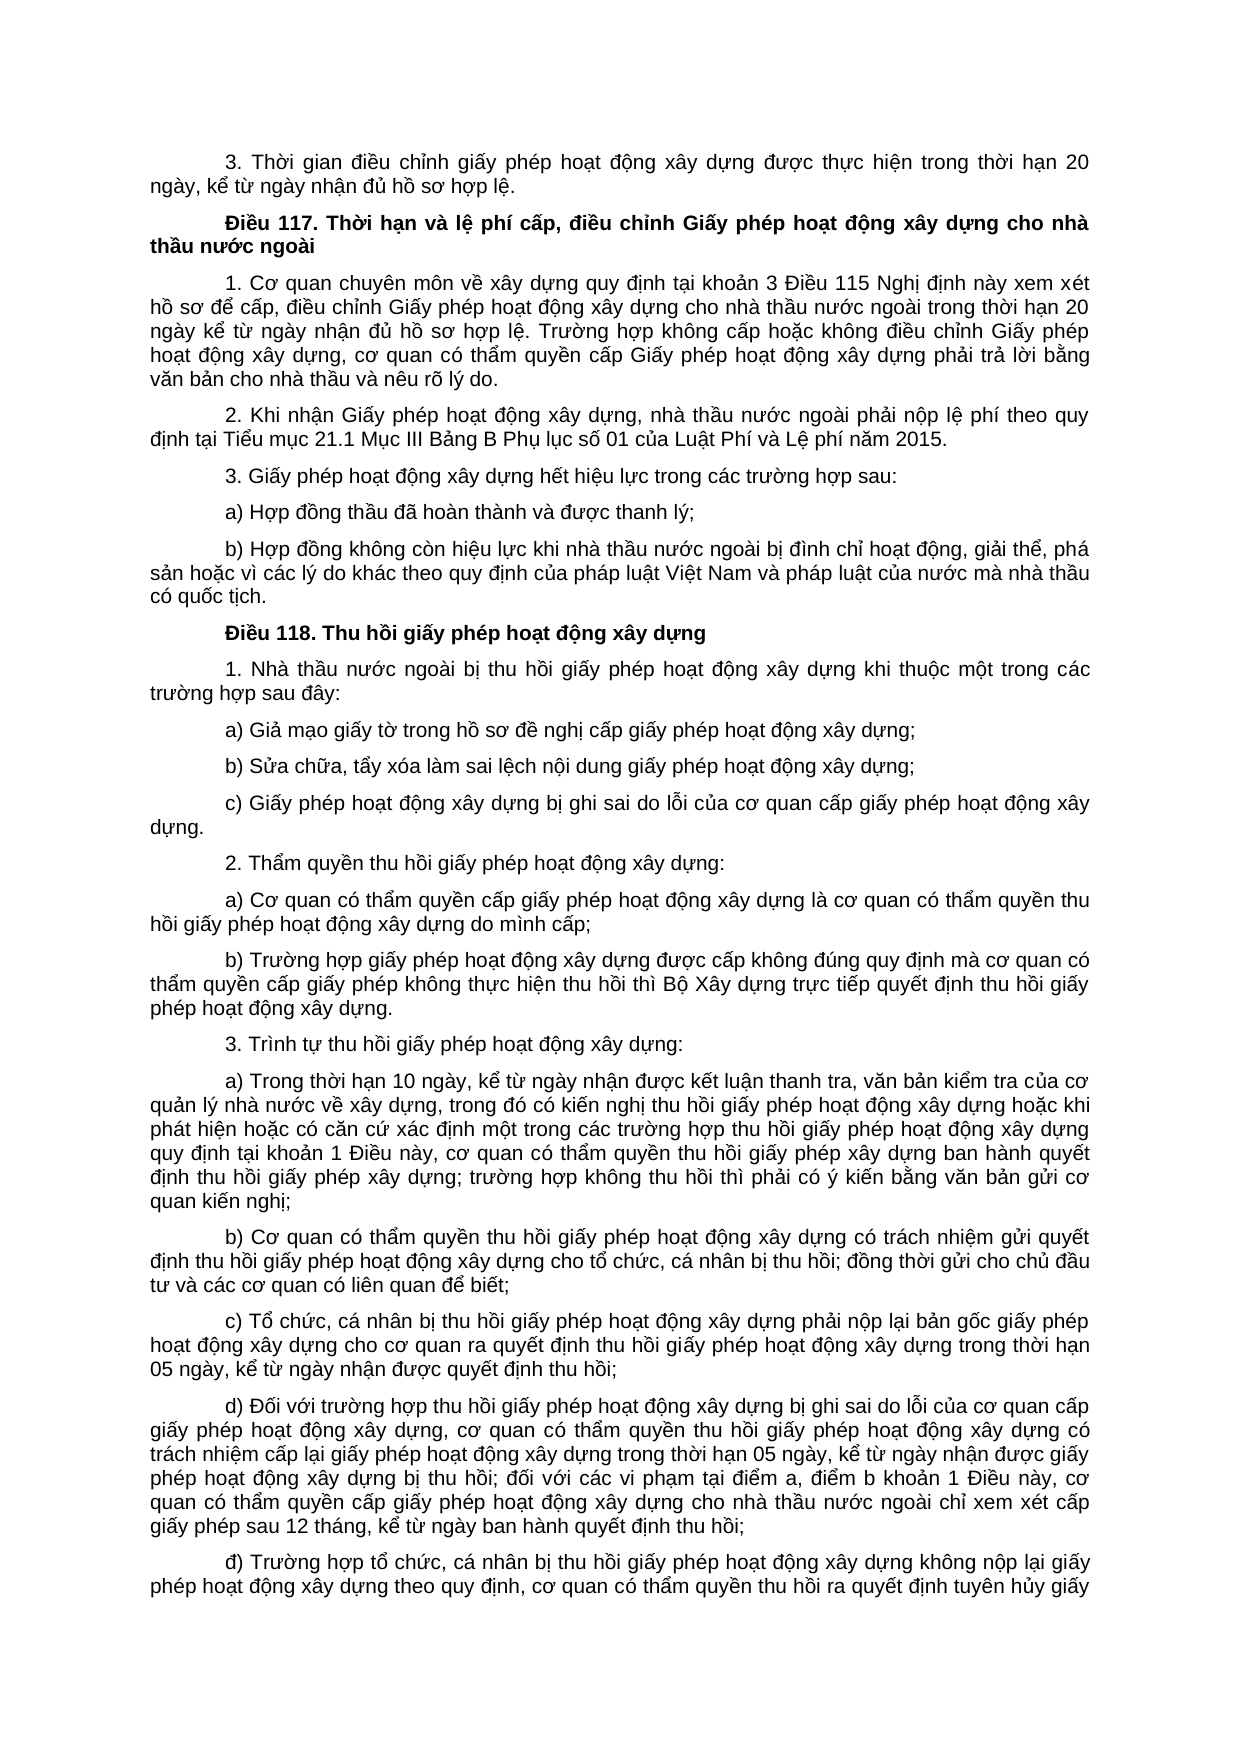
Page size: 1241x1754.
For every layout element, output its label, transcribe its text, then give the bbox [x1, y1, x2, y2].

text a) Trong thời hạn 10 ngày, kể từ ngày nhận được kết luận thanh tra, văn bản kiểm tra của cơ quản lý nhà nước về xây dựng, trong đó có kiến nghị thu hồi giấy phép hoạt động xây dựng hoặc khi phát hiện hoặc có căn cứ xác định một trong các trường hợp thu hồi giấy phép hoạt động xây dựng quy định tại khoản 1 Điều này, cơ quan có thẩm quyền thu hồi giấy phép xây dựng ban hành quyết định thu hồi giấy phép xây dựng; trường hợp không thu hồi thì phải có ý kiến bằng văn bản gửi cơ quan kiến nghị; [150, 1069, 1090, 1212]
text 3. Thời gian điều chỉnh giấy phép hoạt động xây dựng được thực hiện trong thời hạn 20 ngày, kể từ ngày nhận đủ hồ sơ hợp lệ. [150, 150, 1090, 198]
text a) Hợp đồng thầu đã hoàn thành và được thanh lý; [150, 500, 1090, 524]
text 3. Trình tự thu hồi giấy phép hoạt động xây dựng: [150, 1032, 1090, 1056]
text 3. Giấy phép hoạt động xây dựng hết hiệu lực trong các trường hợp sau: [150, 463, 1090, 487]
text Điều 117. Thời hạn và lệ phí cấp, điều chỉnh Giấy phép hoạt động xây dựng cho nhà thầu nước ngoài [150, 210, 1090, 258]
text b) Trường hợp giấy phép hoạt động xây dựng được cấp không đúng quy định mà cơ quan có thẩm quyền cấp giấy phép không thực hiện thu hồi thì Bộ Xây dựng trực tiếp quyết định thu hồi giấy phép hoạt động xây dựng. [150, 948, 1090, 1020]
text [150, 1550, 1090, 1598]
text 1. Cơ quan chuyên môn về xây dựng quy định tại khoản 3 Điều 115 Nghị định này xem xét hồ sơ để cấp, điều chỉnh Giấy phép hoạt động xây dựng cho nhà thầu nước ngoài trong thời hạn 20 ngày kể từ ngày nhận đủ hồ sơ hợp lệ. Trường hợp không cấp hoặc không điều chỉnh Giấy phép hoạt động xây dựng, cơ quan có thẩm quyền cấp Giấy phép hoạt động xây dựng phải trả lời bằng văn bản cho nhà thầu và nêu rõ lý do. [150, 271, 1090, 391]
text 2. Thẩm quyền thu hồi giấy phép hoạt động xây dựng: [150, 851, 1090, 875]
text Điều 118. Thu hồi giấy phép hoạt động xây dựng [150, 621, 1090, 645]
text d) Đối với trường hợp thu hồi giấy phép hoạt động xây dựng bị ghi sai do lỗi của cơ quan cấp giấy phép hoạt động xây dựng, cơ quan có thẩm quyền thu hồi giấy phép hoạt động xây dựng có trách nhiệm cấp lại giấy phép hoạt động xây dựng trong thời hạn 05 ngày, kể từ ngày nhận được giấy phép hoạt động xây dựng bị thu hồi; đối với các vi phạm tại điểm a, điểm b khoản 1 Điều này, cơ quan có thẩm quyền cấp giấy phép hoạt động xây dựng cho nhà thầu nước ngoài chỉ xem xét cấp giấy phép sau 12 tháng, kể từ ngày ban hành quyết định thu hồi; [150, 1394, 1090, 1537]
text c) Tổ chức, cá nhân bị thu hồi giấy phép hoạt động xây dựng phải nộp lại bản gốc giấy phép hoạt động xây dựng cho cơ quan ra quyết định thu hồi giấy phép hoạt động xây dựng trong thời hạn 05 ngày, kể từ ngày nhận được quyết định thu hồi; [150, 1309, 1090, 1381]
text b) Hợp đồng không còn hiệu lực khi nhà thầu nước ngoài bị đình chỉ hoạt động, giải thể, phá sản hoặc vì các lý do khác theo quy định của pháp luật Việt Nam và pháp luật của nước mà nhà thầu có quốc tịch. [150, 536, 1090, 608]
text b) Sửa chữa, tẩy xóa làm sai lệch nội dung giấy phép hoạt động xây dựng; [150, 754, 1090, 778]
text a) Giả mạo giấy tờ trong hồ sơ đề nghị cấp giấy phép hoạt động xây dựng; [150, 718, 1090, 742]
text b) Cơ quan có thẩm quyền thu hồi giấy phép hoạt động xây dựng có trách nhiệm gửi quyết định thu hồi giấy phép hoạt động xây dựng cho tổ chức, cá nhân bị thu hồi; đồng thời gửi cho chủ đầu tư và các cơ quan có liên quan để biết; [150, 1225, 1090, 1297]
text 1. Nhà thầu nước ngoài bị thu hồi giấy phép hoạt động xây dựng khi thuộc một trong các trường hợp sau đây: [150, 657, 1090, 705]
text a) Cơ quan có thẩm quyền cấp giấy phép hoạt động xây dựng là cơ quan có thẩm quyền thu hồi giấy phép hoạt động xây dựng do mình cấp; [150, 887, 1090, 935]
text c) Giấy phép hoạt động xây dựng bị ghi sai do lỗi của cơ quan cấp giấy phép hoạt động xây dựng. [150, 791, 1090, 838]
text 2. Khi nhận Giấy phép hoạt động xây dựng, nhà thầu nước ngoài phải nộp lệ phí theo quy định tại Tiểu mục 21.1 Mục III Bảng B Phụ lục số 01 của Luật Phí và Lệ phí năm 2015. [150, 403, 1090, 451]
